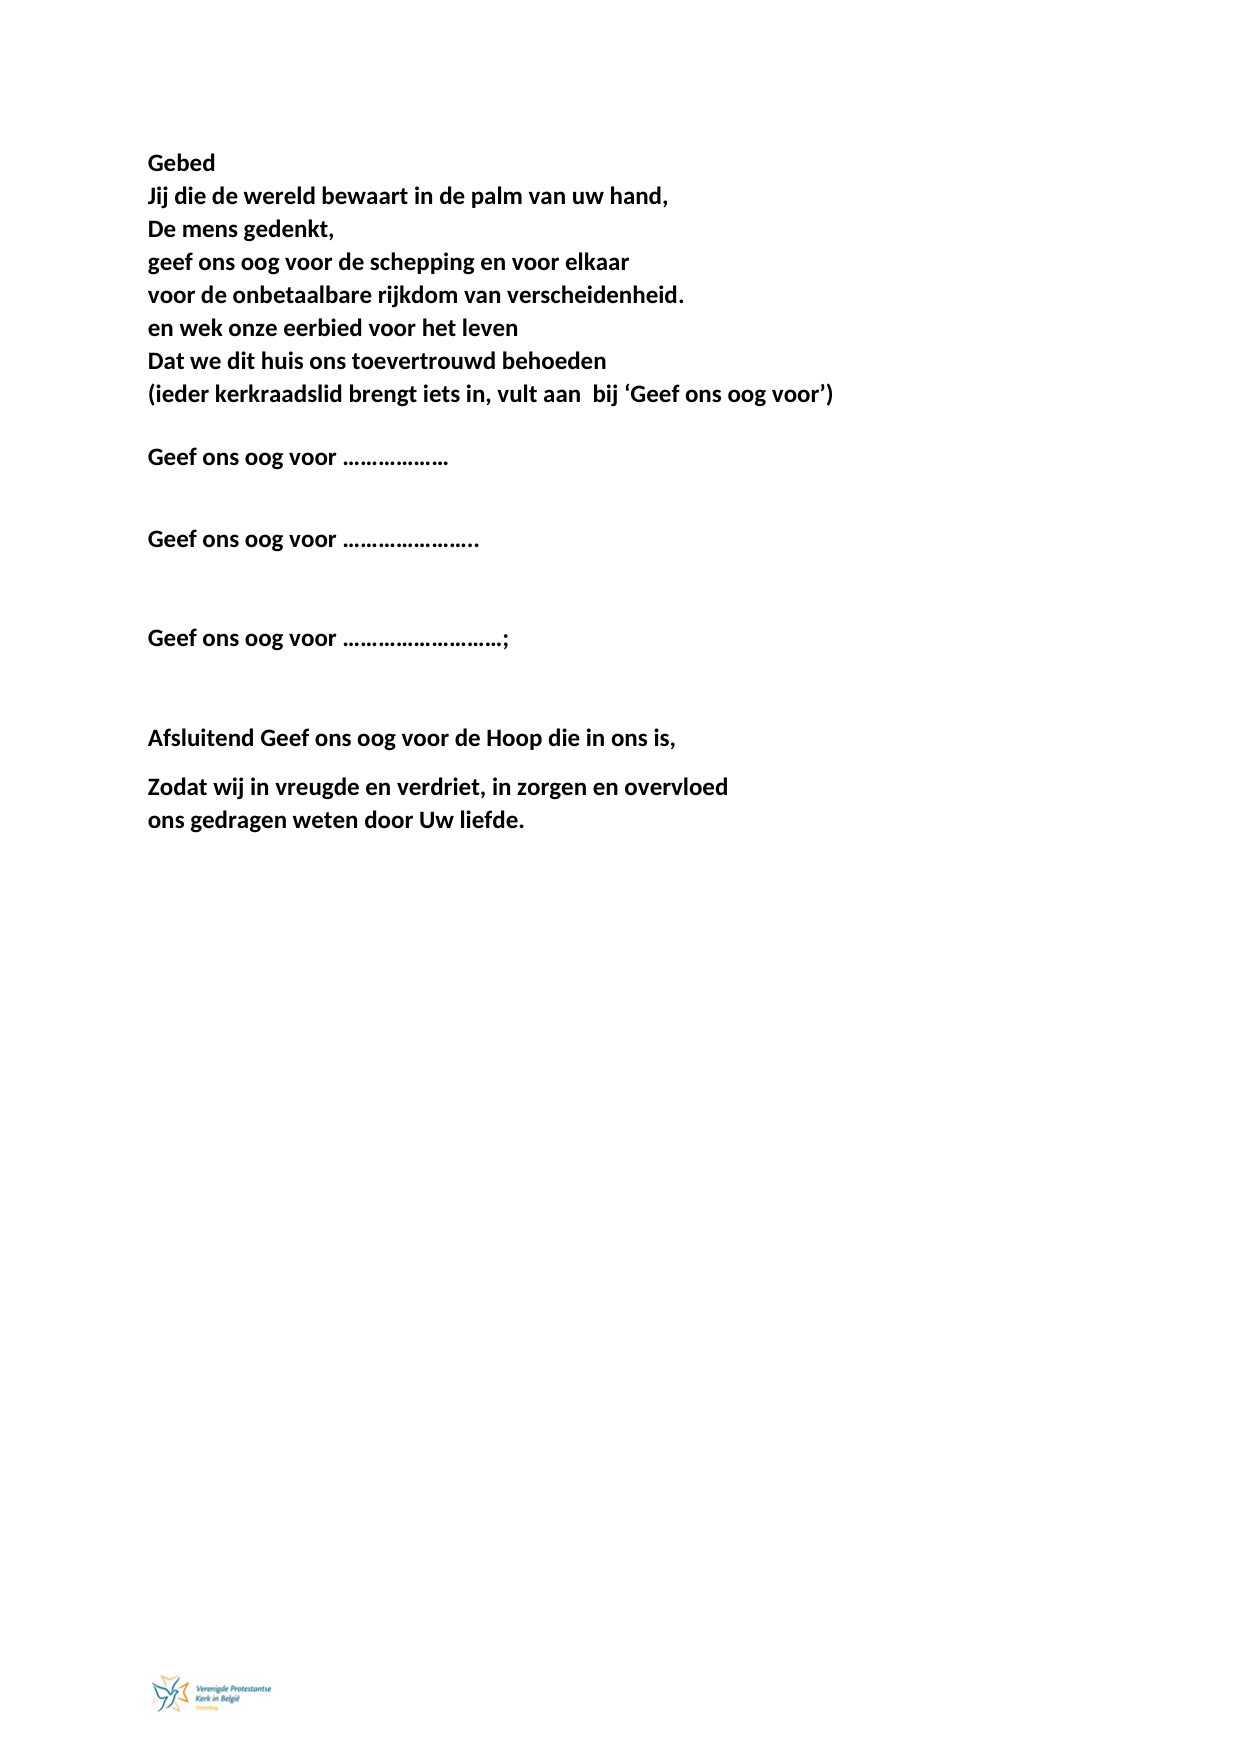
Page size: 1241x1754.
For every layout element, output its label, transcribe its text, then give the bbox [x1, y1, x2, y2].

text Gebed Jij die de wereld bewaart in de palm van uw hand, [148, 148, 1093, 211]
text Geef ons oog voor ……………… [148, 441, 1093, 471]
text De mens gedenkt, geef ons oog voor de schepping en voor elkaar voor de onbetaalbare rijkdom van verscheidenheid. en wek onze eerbied voor het leven [148, 213, 1093, 343]
text Geef ons oog voor ………………………; [148, 623, 1093, 653]
text Geef ons oog voor ………………….. [148, 523, 1093, 554]
text Dat we dit huis ons toevertrouwd behoeden (ieder kerkraadslid brengt iets in, vult aan bij ‘Geef ons oog voor’) [148, 345, 1093, 439]
text Afsluitend Geef ons oog voor de Hoop die in ons is, [148, 722, 1093, 752]
text Zodat wij in vreugde en verdriet, in zorgen en overvloed ons gedragen weten door Uw liefde. [148, 771, 1093, 835]
picture [147, 1668, 274, 1719]
